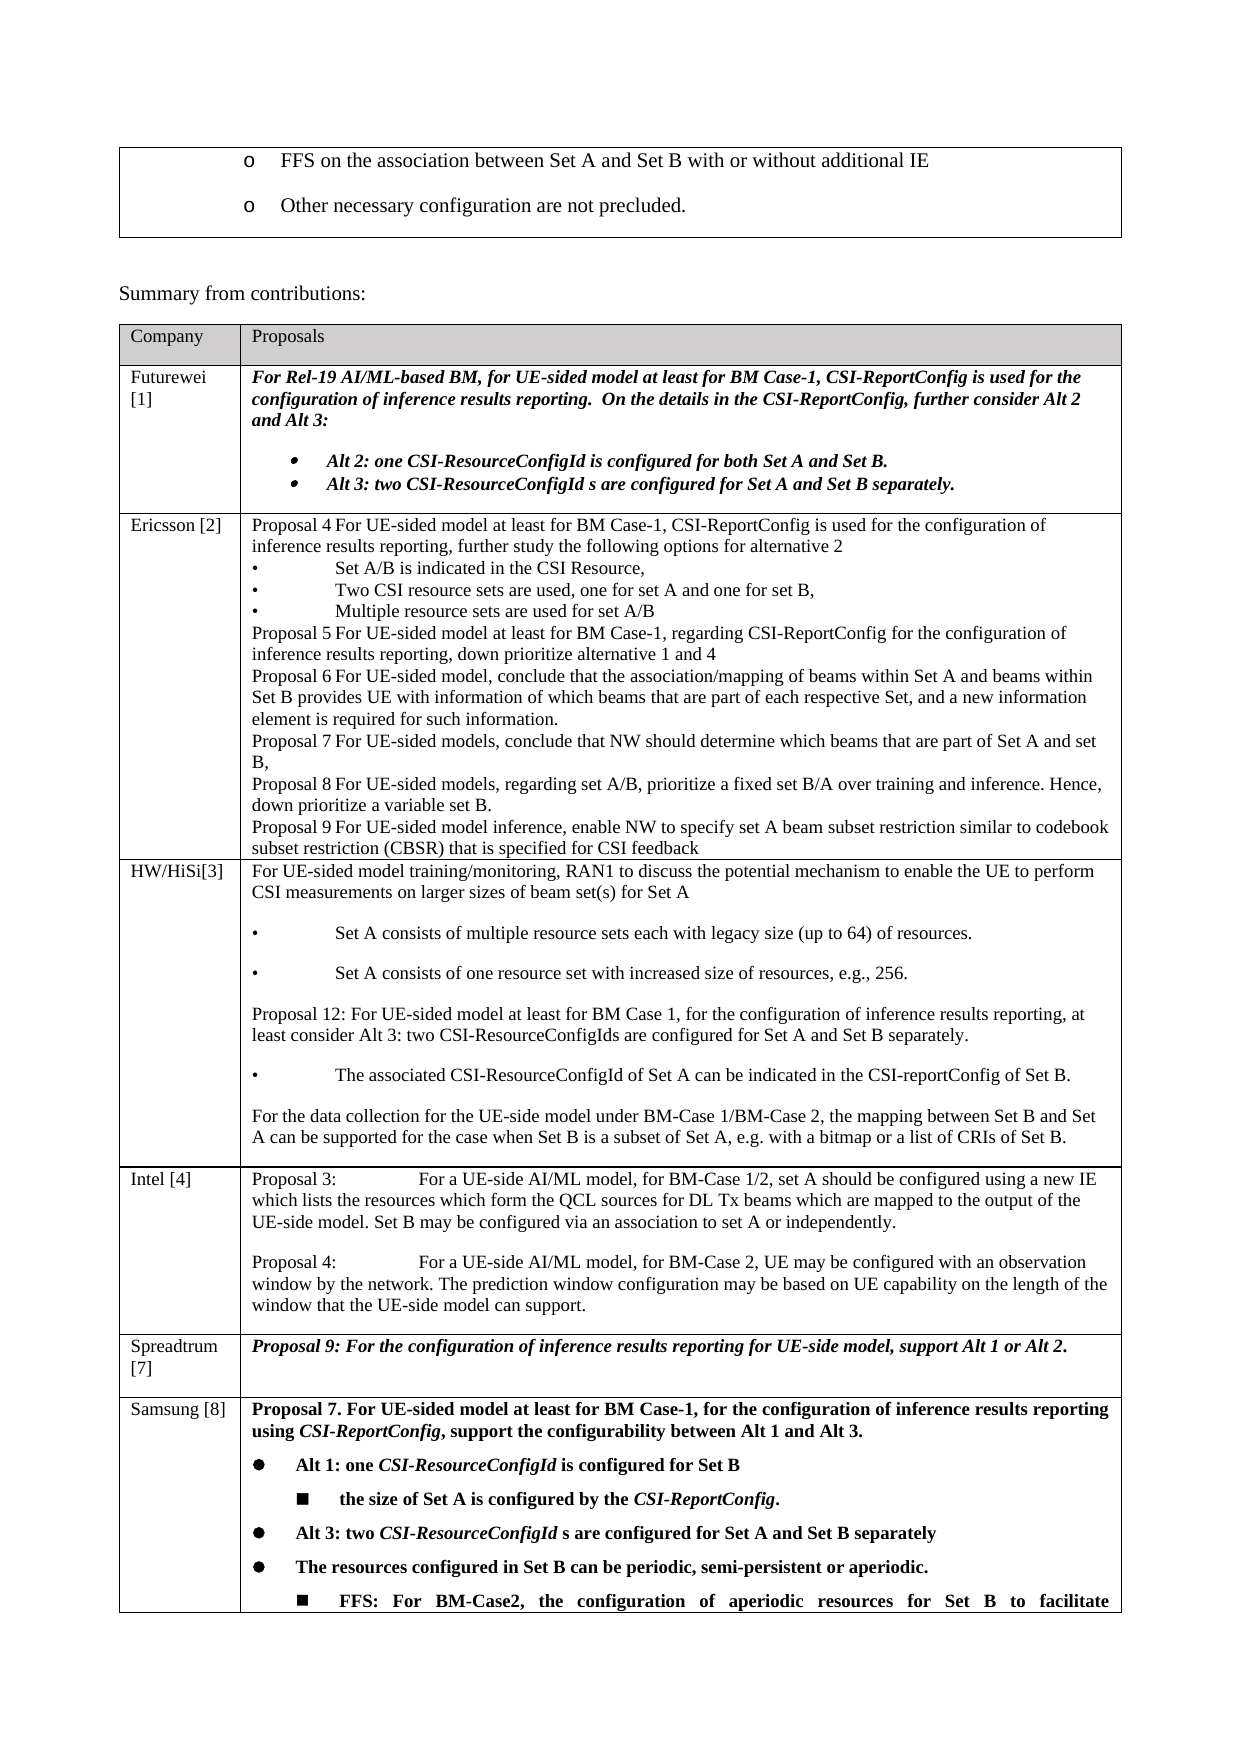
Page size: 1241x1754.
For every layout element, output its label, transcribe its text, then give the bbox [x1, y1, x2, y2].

table_header Company [120, 325, 240, 365]
table_cell Proposal 4 For UE-sided model at least for BM Case-1, CSI-ReportConfig is used for the configuration of inference results reporting, further study the following options for alternative 2 • Set A/B is indicated in the CSI Resource, • Two CSI resource sets are used, one for set A and one for set B, • Multiple resource sets are used for set A/B Proposal 5 For UE-sided model at least for BM Case-1, regarding CSI-ReportConfig for the configuration of inference results reporting, down prioritize alternative 1 and 4 Proposal 6 For UE-sided model, conclude that the association/mapping of beams within Set A and beams within Set B provides UE with information of which beams that are part of each respective Set, and a new information element is required for such information. Proposal 7 For UE-sided models, conclude that NW should determine which beams that are part of Set A and set B, Proposal 8 For UE-sided models, regarding set A/B, prioritize a fixed set B/A over training and inference. Hence, down prioritize a variable set B. Proposal 9 For UE-sided model inference, enable NW to specify set A beam subset restriction similar to codebook subset restriction (CBSR) that is specified for CSI feedback [241, 514, 1121, 859]
table_cell Samsung [8] [120, 1398, 240, 1612]
table_header Proposals [241, 325, 1121, 365]
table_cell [241, 1398, 1121, 1612]
table_cell Intel [4] [120, 1168, 240, 1334]
table_cell Futurewei [1] [120, 366, 240, 513]
table_cell For Rel-19 AI/ML-based BM, for UE-sided model at least for BM Case-1, CSI-ReportConfig is used for the configuration of inference results reporting. On the details in the CSI-ReportConfig, further consider Alt 2 and Alt 3: Alt 2: one CSI-ResourceConfigId is configured for both Set A and Set B. Alt 3: two CSI-ResourceConfigId s are configured for Set A and Set B separately. [241, 366, 1121, 513]
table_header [120, 148, 1121, 237]
text Summary from contributions: [118, 281, 1122, 305]
table_cell Proposal 3: For a UE-side AI/ML model, for BM-Case 1/2, set A should be configured using a new IE which lists the resources which form the QCL sources for DL Tx beams which are mapped to the output of the UE-side model. Set B may be configured via an association to set A or independently. Proposal 4: For a UE-side AI/ML model, for BM-Case 2, UE may be configured with an observation window by the network. The prediction window configuration may be based on UE capability on the length of the window that the UE-side model can support. [241, 1168, 1121, 1334]
table_cell Ericsson [2] [120, 514, 240, 859]
table_cell HW/HiSi[3] [120, 860, 240, 1166]
table_cell For UE-sided model training/monitoring, RAN1 to discuss the potential mechanism to enable the UE to perform CSI measurements on larger sizes of beam set(s) for Set A • Set A consists of multiple resource sets each with legacy size (up to 64) of resources. • Set A consists of one resource set with increased size of resources, e.g., 256. Proposal 12: For UE-sided model at least for BM Case 1, for the configuration of inference results reporting, at least consider Alt 3: two CSI-ResourceConfigIds are configured for Set A and Set B separately. • The associated CSI-ResourceConfigId of Set A can be indicated in the CSI-reportConfig of Set B. For the data collection for the UE-side model under BM-Case 1/BM-Case 2, the mapping between Set B and Set A can be supported for the case when Set B is a subset of Set A, e.g. with a bitmap or a list of CRIs of Set B. [241, 860, 1121, 1166]
table_cell Proposal 9: For the configuration of inference results reporting for UE-side model, support Alt 1 or Alt 2. [241, 1335, 1121, 1397]
table_cell Spreadtrum [7] [120, 1335, 240, 1397]
